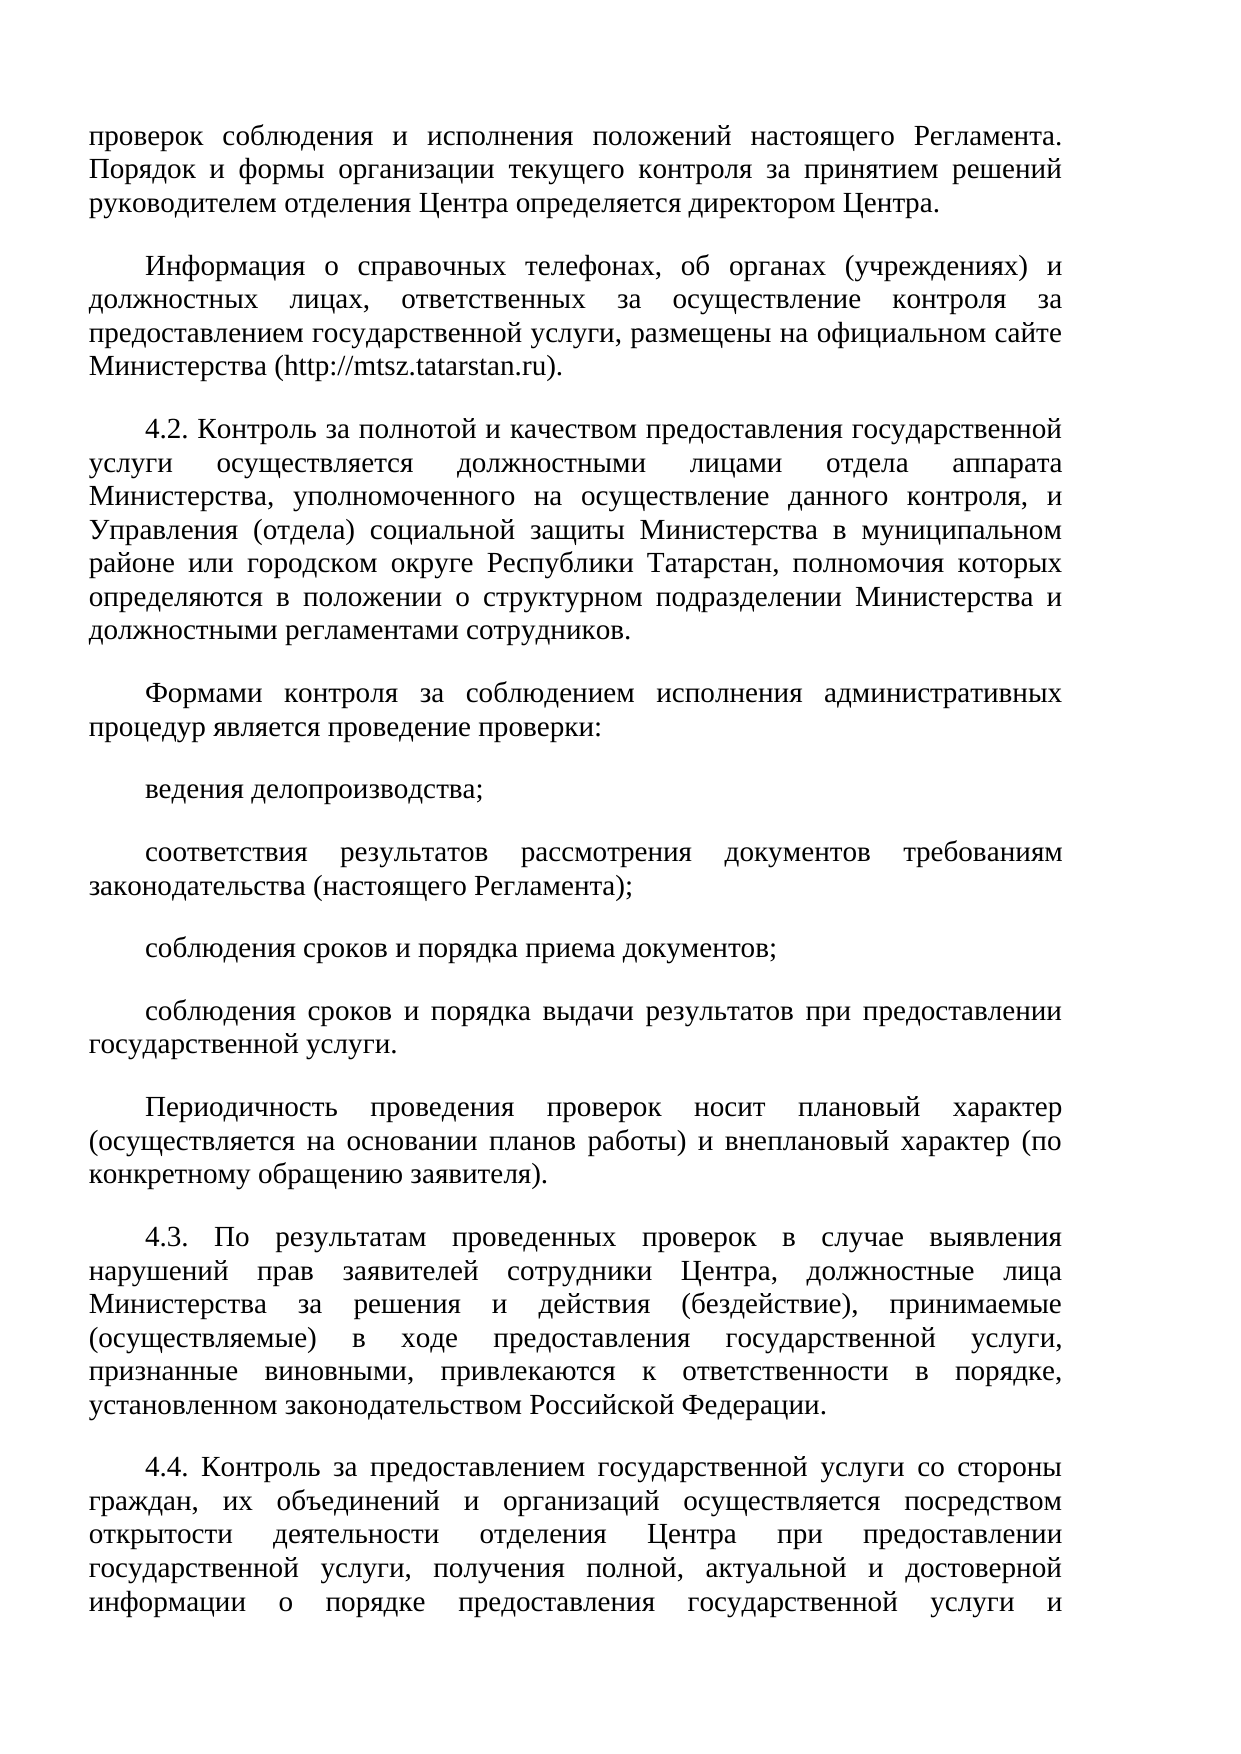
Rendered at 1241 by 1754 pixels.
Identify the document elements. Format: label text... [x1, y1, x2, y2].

text ведения делопроизводства; [88, 771, 1063, 805]
text соблюдения сроков и порядка приема документов; [88, 930, 1063, 964]
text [88, 1449, 1063, 1617]
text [88, 118, 1063, 219]
text Информация о справочных телефонах, об органах (учреждениях) и должностных лицах, ответственных за осуществление контроля за предоставлением государственной услуги, размещены на официальном сайте Министерства (http://mtsz.tatarstan.ru). [88, 248, 1063, 382]
text 4.3. По результатам проведенных проверок в случае выявления нарушений прав заявителей сотрудники Центра, должностные лица Министерства за решения и действия (бездействие), принимаемые (осуществляемые) в ходе предоставления государственной услуги, признанные виновными, привлекаются к ответственности в порядке, установленном законодательством Российской Федерации. [88, 1219, 1063, 1420]
text соответствия результатов рассмотрения документов требованиям законодательства (настоящего Регламента); [88, 834, 1063, 901]
text Формами контроля за соблюдением исполнения административных процедур является проведение проверки: [88, 675, 1063, 742]
text 4.2. Контроль за полнотой и качеством предоставления государственной услуги осуществляется должностными лицами отдела аппарата Министерства, уполномоченного на осуществление данного контроля, и Управления (отдела) социальной защиты Министерства в муниципальном районе или городском округе Республики Татарстан, полномочия которых определяются в положении о структурном подразделении Министерства и должностными регламентами сотрудников. [88, 411, 1063, 646]
text соблюдения сроков и порядка выдачи результатов при предоставлении государственной услуги. [88, 993, 1063, 1060]
text Периодичность проведения проверок носит плановый характер (осуществляется на основании планов работы) и внеплановый характер (по конкретному обращению заявителя). [88, 1089, 1063, 1190]
